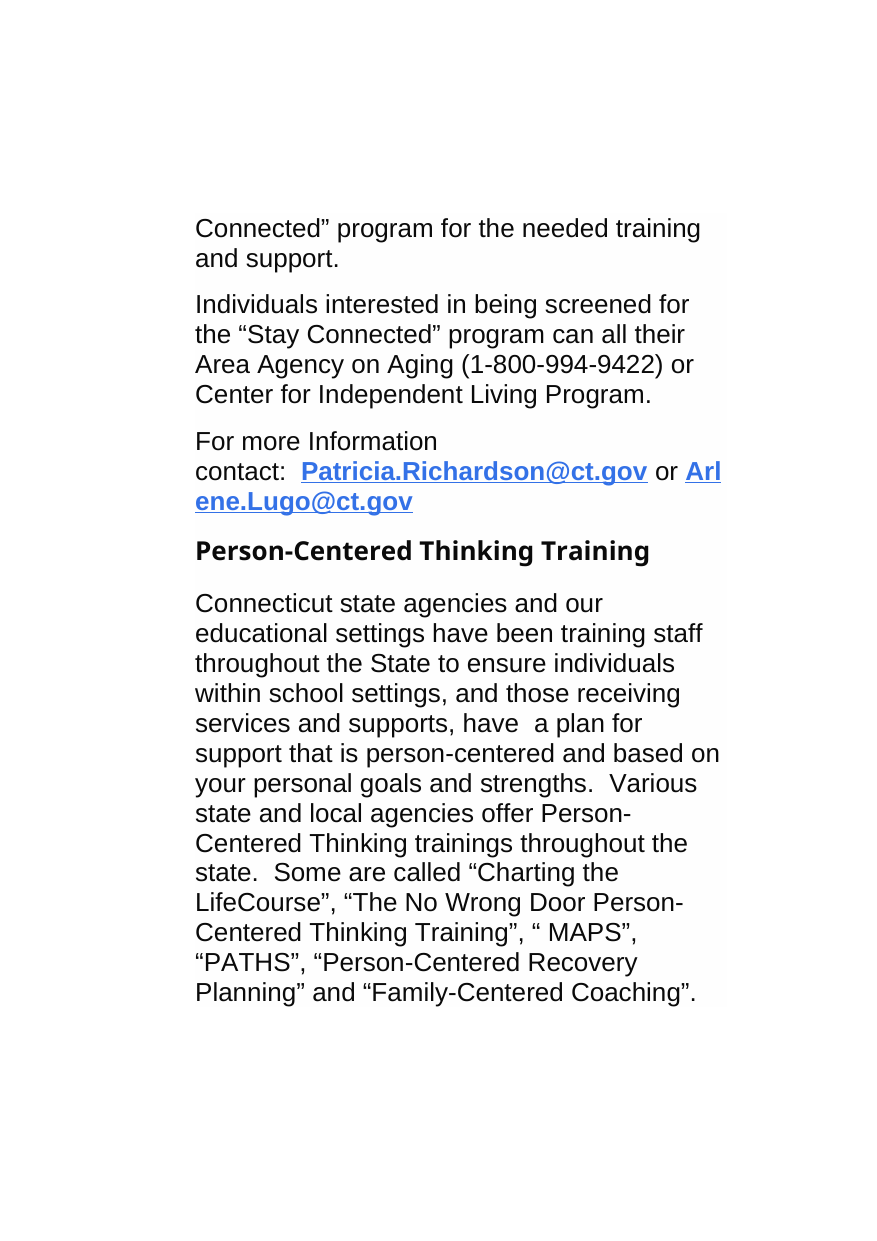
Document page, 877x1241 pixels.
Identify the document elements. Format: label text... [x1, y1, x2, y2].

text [195, 588, 727, 1007]
text Individuals interested in being screened for the “Stay Connected” program can all their Area Agency on Aging (1-800-994-9422) or Center for Independent Living Program. [195, 289, 727, 409]
text Person-Centered Thinking Training [195, 532, 727, 568]
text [195, 213, 727, 273]
text For more Information contact: Patricia.Richardson@ct.gov or Arlene.Lugo@ct.gov [195, 426, 727, 515]
